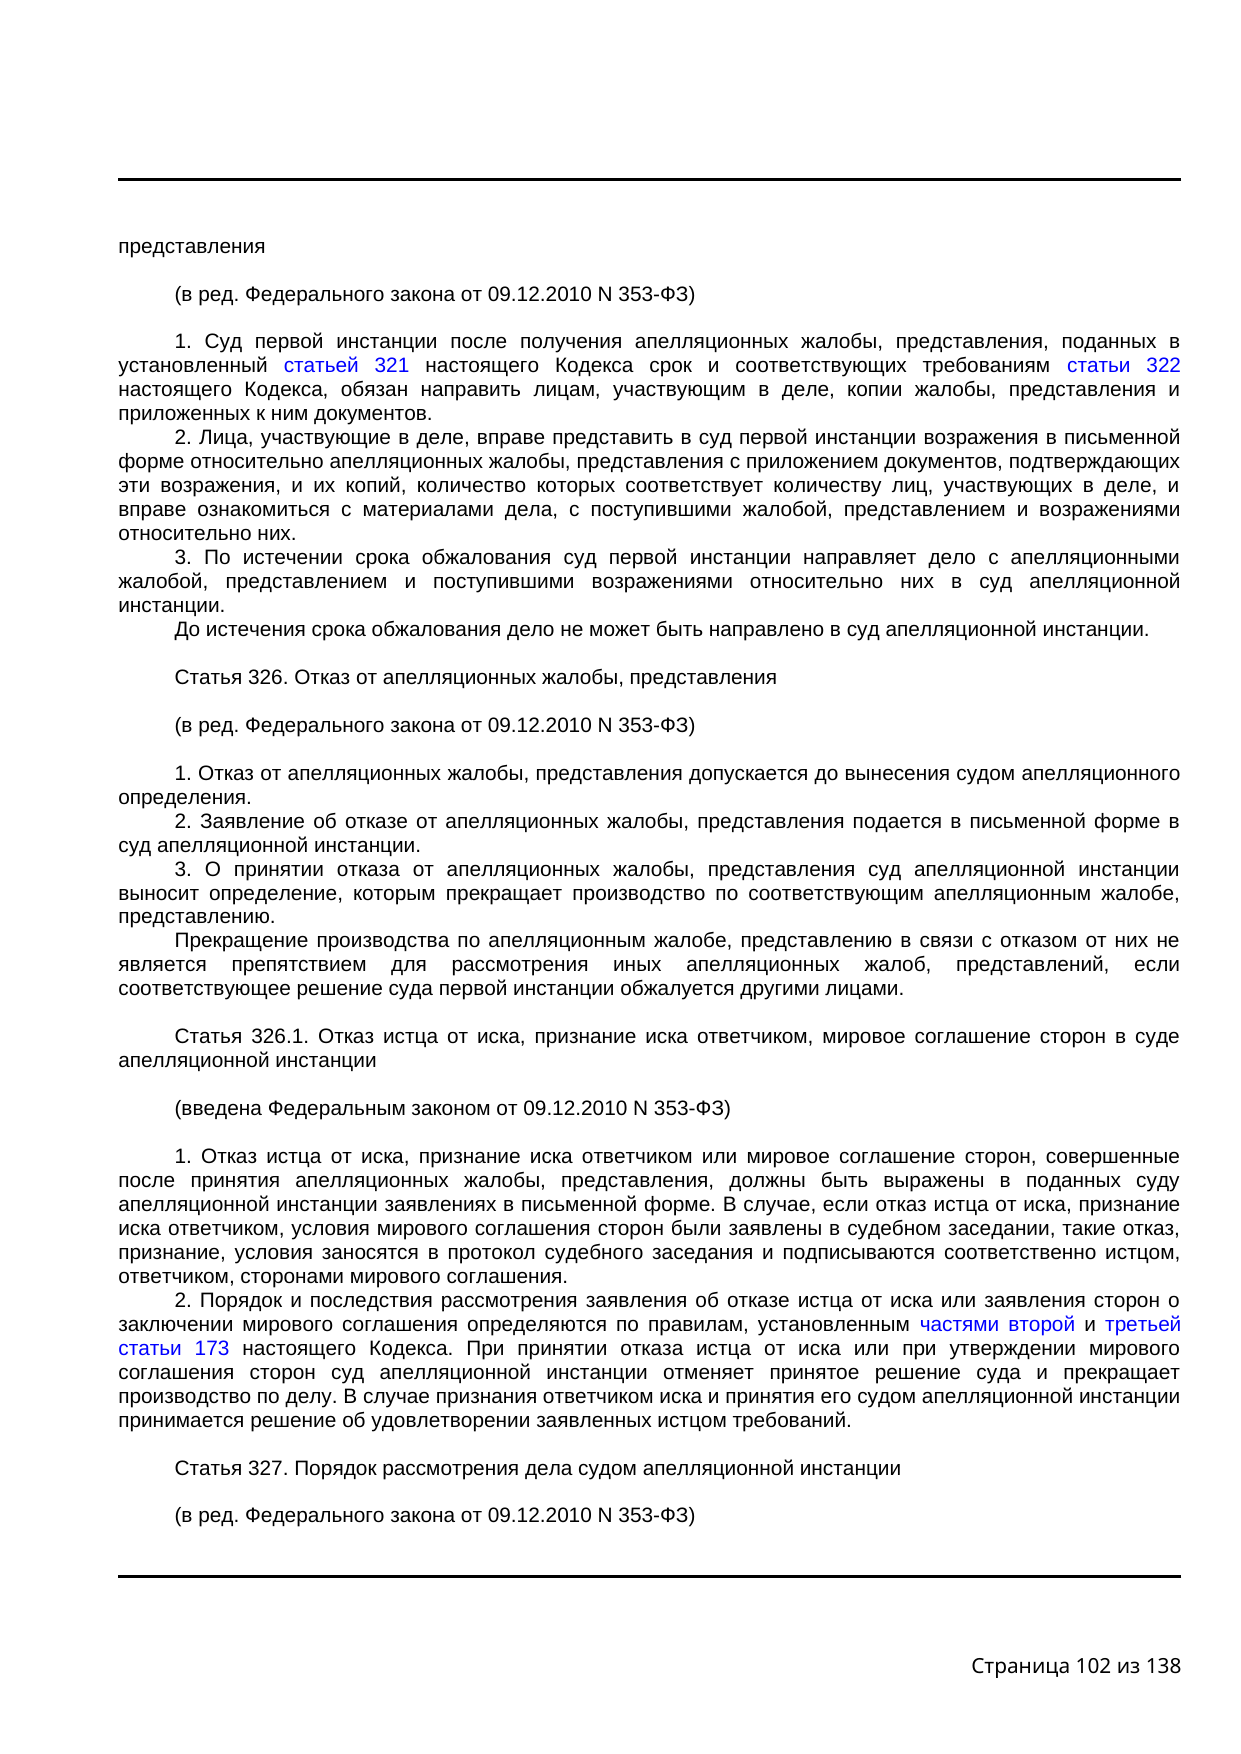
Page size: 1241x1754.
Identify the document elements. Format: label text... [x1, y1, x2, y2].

text (в ред. Федерального закона от 09.12.2010 N 353-ФЗ) [118, 1503, 1181, 1527]
text Статья 327. Порядок рассмотрения дела судом апелляционной инстанции [118, 1455, 1181, 1479]
text 1. Отказ истца от иска, признание иска ответчиком или мировое соглашение сторон, совершенные после принятия апелляционных жалобы, представления, должны быть выражены в поданных суду апелляционной инстанции заявлениях в письменной форме. В случае, если отказ истца от иска, признание иска ответчиком, условия мирового соглашения сторон были заявлены в судебном заседании, такие отказ, признание, условия заносятся в протокол судебного заседания и подписываются соответственно истцом, ответчиком, сторонами мирового соглашения. [118, 1144, 1181, 1288]
text 3. О принятии отказа от апелляционных жалобы, представления суд апелляционной инстанции выносит определение, которым прекращает производство по соответствующим апелляционным жалобе, представлению. [118, 856, 1181, 928]
text Статья 326. Отказ от апелляционных жалобы, представления [118, 665, 1181, 689]
text До истечения срока обжалования дело не может быть направлено в суд апелляционной инстанции. [118, 617, 1181, 641]
text (в ред. Федерального закона от 09.12.2010 N 353-ФЗ) [118, 713, 1181, 737]
text Прекращение производства по апелляционным жалобе, представлению в связи с отказом от них не является препятствием для рассмотрения иных апелляционных жалоб, представлений, если соответствующее решение суда первой инстанции обжалуется другими лицами. [118, 928, 1181, 1000]
text 2. Порядок и последствия рассмотрения заявления об отказе истца от иска или заявления сторон о заключении мирового соглашения определяются по правилам, установленным частями второй и третьей статьи 173 настоящего Кодекса. При принятии отказа истца от иска или при утверждении мирового соглашения сторон суд апелляционной инстанции отменяет принятое решение суда и прекращает производство по делу. В случае признания ответчиком иска и принятия его судом апелляционной инстанции принимается решение об удовлетворении заявленных истцом требований. [118, 1288, 1181, 1431]
text 1. Отказ от апелляционных жалобы, представления допускается до вынесения судом апелляционного определения. [118, 761, 1181, 808]
text 1. Суд первой инстанции после получения апелляционных жалобы, представления, поданных в установленный статьей 321 настоящего Кодекса срок и соответствующих требованиям статьи 322 настоящего Кодекса, обязан направить лицам, участвующим в деле, копии жалобы, представления и приложенных к ним документов. [118, 329, 1181, 425]
text (в ред. Федерального закона от 09.12.2010 N 353-ФЗ) [118, 281, 1181, 305]
text 2. Лица, участвующие в деле, вправе представить в суд первой инстанции возражения в письменной форме относительно апелляционных жалобы, представления с приложением документов, подтверждающих эти возражения, и их копий, количество которых соответствует количеству лиц, участвующих в деле, и вправе ознакомиться с материалами дела, с поступившими жалобой, представлением и возражениями относительно них. [118, 425, 1181, 545]
text 2. Заявление об отказе от апелляционных жалобы, представления подается в письменной форме в суд апелляционной инстанции. [118, 808, 1181, 856]
text 3. По истечении срока обжалования суд первой инстанции направляет дело с апелляционными жалобой, представлением и поступившими возражениями относительно них в суд апелляционной инстанции. [118, 545, 1181, 617]
text Статья 326.1. Отказ истца от иска, признание иска ответчиком, мировое соглашение сторон в суде апелляционной инстанции [118, 1024, 1181, 1072]
text (введена Федеральным законом от 09.12.2010 N 353-ФЗ) [118, 1096, 1181, 1120]
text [118, 233, 1181, 257]
